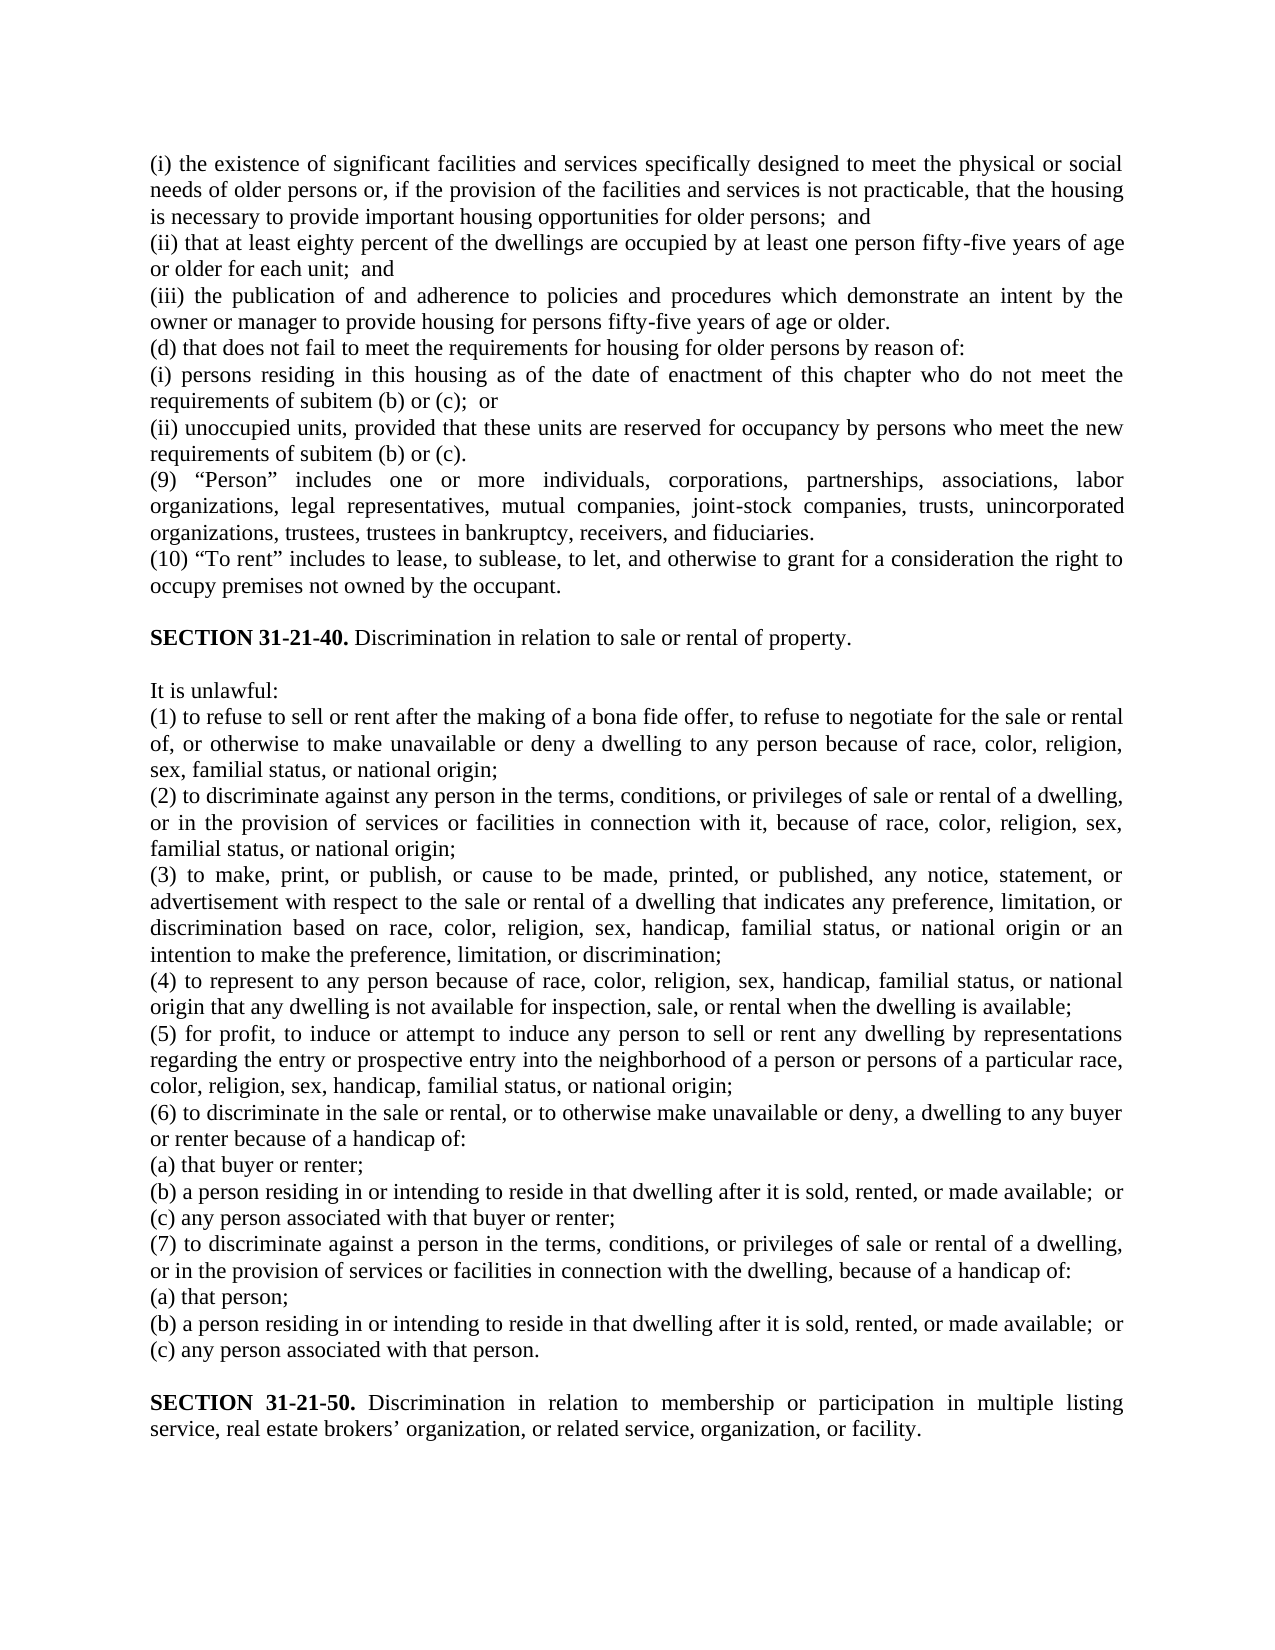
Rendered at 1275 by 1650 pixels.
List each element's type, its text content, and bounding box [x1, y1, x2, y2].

text (6) to discriminate in the sale or rental, or to otherwise make unavailable or deny, a dwelling to any buyer or renter because of a handicap of: [150, 1099, 1125, 1151]
text (i) the existence of significant facilities and services specifically designed to meet the physical or social needs of older persons or, if the provision of the facilities and services is not practicable, that the housing is necessary to provide important housing opportunities for older persons; and [150, 150, 1125, 229]
text (b) a person residing in or intending to reside in that dwelling after it is sold, rented, or made available; or [150, 1309, 1125, 1336]
text (ii) unoccupied units, provided that these units are reserved for occupancy by persons who meet the new requirements of subitem (b) or (c). [150, 413, 1125, 466]
text (9) “Person” includes one or more individuals, corporations, partnerships, associations, labor organizations, legal representatives, mutual companies, joint-stock companies, trusts, unincorporated organizations, trustees, trustees in bankruptcy, receivers, and fiduciaries. [150, 466, 1125, 545]
text (1) to refuse to sell or rent after the making of a bona fide offer, to refuse to negotiate for the sale or rental of, or otherwise to make unavailable or deny a dwelling to any person because of race, color, religion, sex, familial status, or national origin; [150, 703, 1125, 782]
text (5) for profit, to induce or attempt to induce any person to sell or rent any dwelling by representations regarding the entry or prospective entry into the neighborhood of a person or persons of a particular race, color, religion, sex, handicap, familial status, or national origin; [150, 1020, 1125, 1099]
text (10) “To rent” includes to lease, to sublease, to let, and otherwise to grant for a consideration the right to occupy premises not owned by the occupant. [150, 545, 1125, 598]
text (7) to discriminate against a person in the terms, conditions, or privileges of sale or rental of a dwelling, or in the provision of services or facilities in connection with the dwelling, because of a handicap of: [150, 1231, 1125, 1283]
text (ii) that at least eighty percent of the dwellings are occupied by at least one person fifty-five years of age or older for each unit; and [150, 229, 1125, 282]
text SECTION 31-21-50. Discrimination in relation to membership or participation in multiple listing service, real estate brokers’ organization, or related service, organization, or facility. [150, 1389, 1125, 1441]
text It is unlawful: [150, 677, 1125, 703]
text (iii) the publication of and adherence to policies and procedures which demonstrate an intent by the owner or manager to provide housing for persons fifty-five years of age or older. [150, 282, 1125, 334]
text SECTION 31-21-40. Discrimination in relation to sale or rental of property. [150, 624, 1125, 651]
text (4) to represent to any person because of race, color, religion, sex, handicap, familial status, or national origin that any dwelling is not available for inspection, sale, or rental when the dwelling is available; [150, 967, 1125, 1020]
text (c) any person associated with that person. [150, 1336, 1125, 1362]
text (a) that buyer or renter; [150, 1151, 1125, 1178]
text (a) that person; [150, 1283, 1125, 1309]
text (c) any person associated with that buyer or renter; [150, 1204, 1125, 1231]
text (3) to make, print, or publish, or cause to be made, printed, or published, any notice, statement, or advertisement with respect to the sale or rental of a dwelling that indicates any preference, limitation, or discrimination based on race, color, religion, sex, handicap, familial status, or national origin or an intention to make the preference, limitation, or discrimination; [150, 862, 1125, 967]
text (i) persons residing in this housing as of the date of enactment of this chapter who do not meet the requirements of subitem (b) or (c); or [150, 361, 1125, 413]
text (2) to discriminate against any person in the terms, conditions, or privileges of sale or rental of a dwelling, or in the provision of services or facilities in connection with it, because of race, color, religion, sex, familial status, or national origin; [150, 782, 1125, 862]
text (d) that does not fail to meet the requirements for housing for older persons by reason of: [150, 334, 1125, 361]
text (b) a person residing in or intending to reside in that dwelling after it is sold, rented, or made available; or [150, 1178, 1125, 1204]
